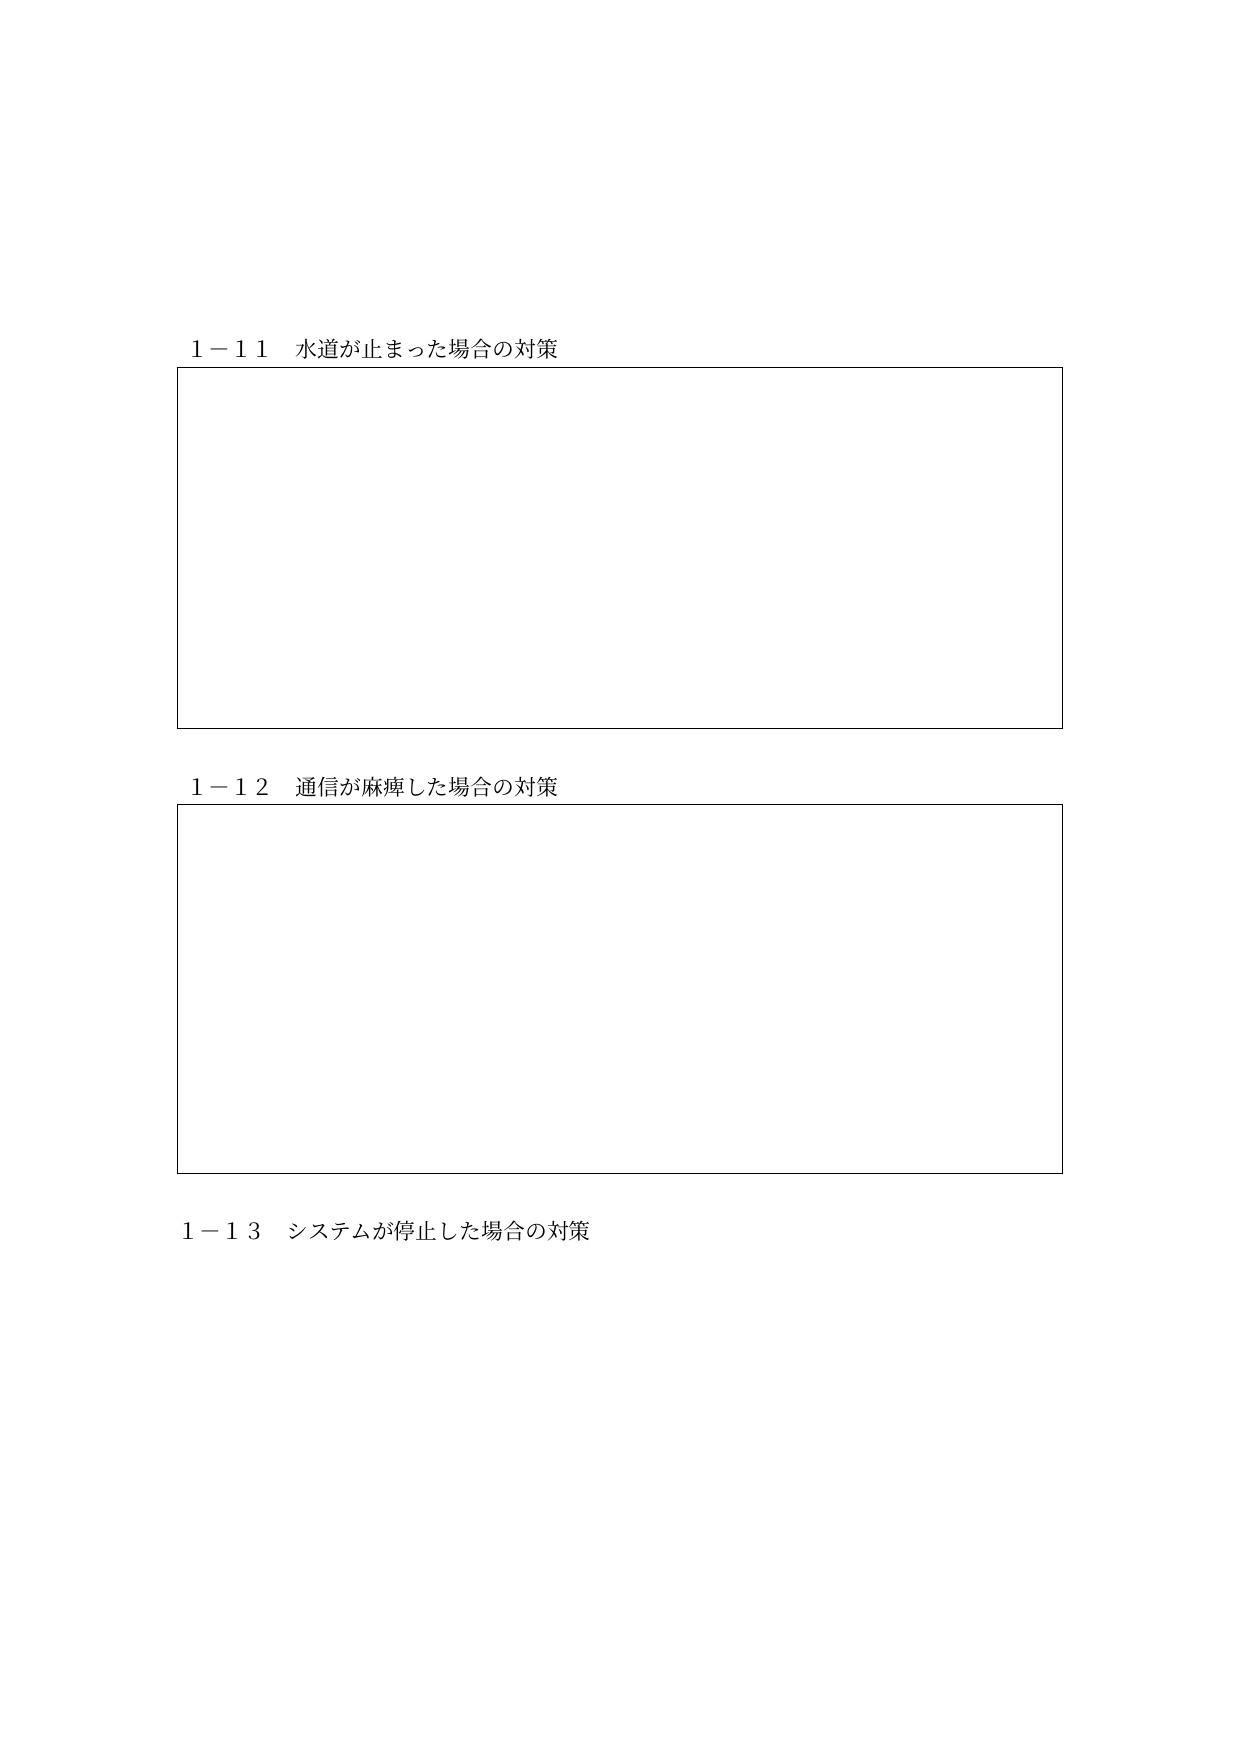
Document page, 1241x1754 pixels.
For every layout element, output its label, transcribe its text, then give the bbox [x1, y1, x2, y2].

text １－１３ システムが停止した場合の対策 [177, 1212, 1063, 1249]
text １－１２ 通信が麻痺した場合の対策 [186, 767, 1063, 804]
table_header [178, 805, 1062, 1173]
text １－１１ 水道が止まった場合の対策 [186, 329, 1063, 367]
table_header [178, 368, 1062, 728]
